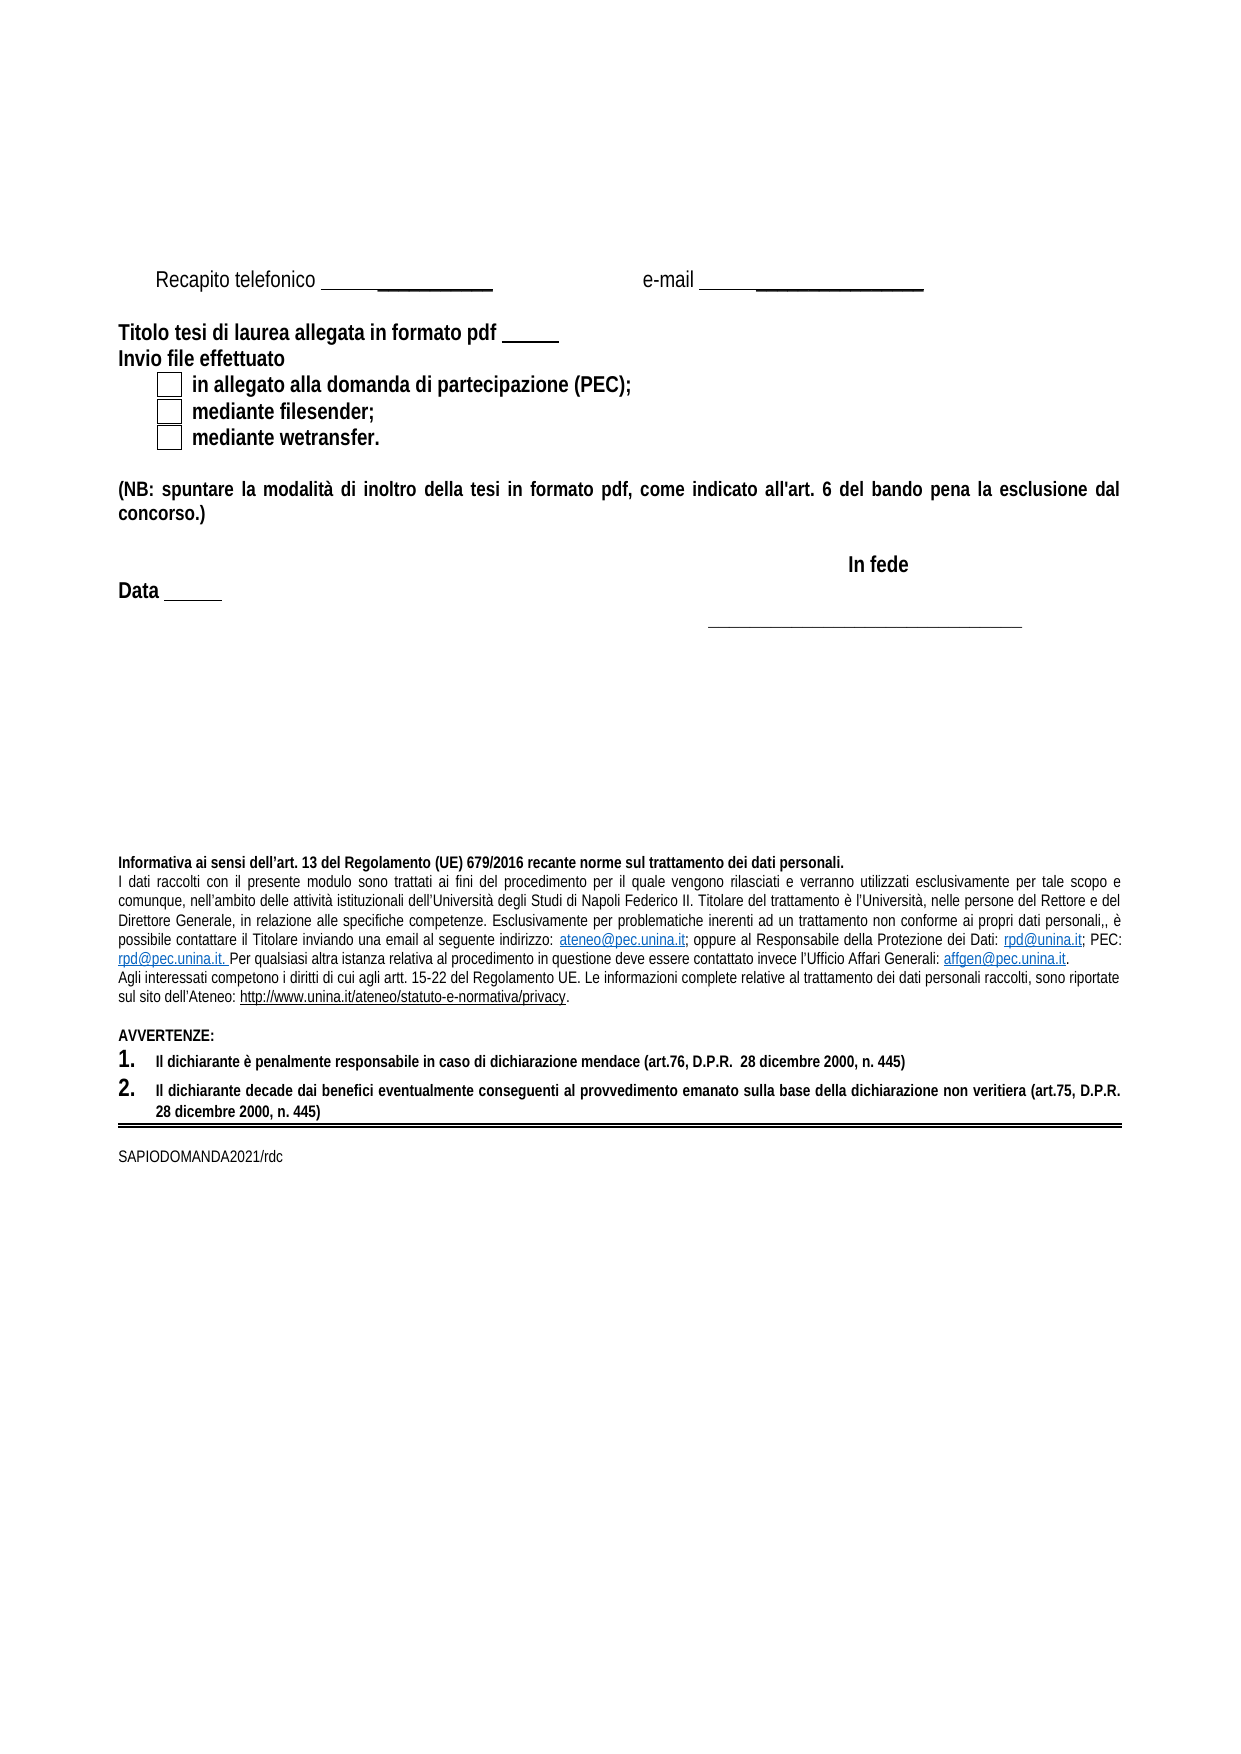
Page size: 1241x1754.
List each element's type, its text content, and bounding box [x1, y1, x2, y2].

text SAPIODOMANDA2021/rdc [118, 1147, 1122, 1166]
text ______________________________ [634, 604, 1122, 630]
list Il dichiarante decade dai benefici eventualmente conseguenti al provvedimento emanato sulla base della dichiarazione non veritiera (art.75, D.P.R. 28 dicembre 2000, n. 445) [118, 1073, 1122, 1123]
text mediante filesender; [156, 398, 1122, 424]
list Il dichiarante è penalmente responsabile in caso di dichiarazione mendace (art.76, D.P.R. 28 dicembre 2000, n. 445) [118, 1044, 1122, 1073]
table_cell Recapito telefonico ___________ [144, 266, 631, 292]
text in allegato alla domanda di partecipazione (PEC); [156, 371, 1122, 398]
text In fede [634, 551, 1122, 577]
text Titolo tesi di laurea allegata in formato pdf [118, 318, 1122, 345]
text Informativa ai sensi dell’art. 13 del Regolamento (UE) 679/2016 recante norme sul trattamento dei dati personali. [118, 853, 1122, 872]
text Data [118, 577, 1122, 604]
text Agli interessati competono i diritti di cui agli artt. 15-22 del Regolamento UE. Le informazioni complete relative al trattamento dei dati personali raccolti, sono riportate sul sito dell’Ateneo: http://www.unina.it/ateneo/statuto-e-normativa/privacy. [118, 968, 1122, 1006]
text (NB: spuntare la modalità di inoltro della tesi in formato pdf, come indicato all'art. 6 del bando pena la esclusione dal concorso.) [118, 477, 1122, 524]
text mediante wetransfer. [118, 424, 1122, 450]
text I dati raccolti con il presente modulo sono trattati ai fini del procedimento per il quale vengono rilasciati e verranno utilizzati esclusivamente per tale scopo e comunque, nell’ambito delle attività istituzionali dell’Università degli Studi di Napoli Federico II. Titolare del trattamento è l’Università, nelle persone del Rettore e del Direttore Generale, in relazione alle specifiche competenze. Esclusivamente per problematiche inerenti ad un trattamento non conforme ai propri dati personali,, è possibile contattare il Titolare inviando una email al seguente indirizzo: ateneo@pec.unina.it; oppure al Responsabile della Protezione dei Dati: rpd@unina.it; PEC: rpd@pec.unina.it. Per qualsiasi altra istanza relativa al procedimento in questione deve essere contattato invece l’Ufficio Affari Generali: affgen@pec.unina.it. [118, 872, 1122, 968]
table_cell e-mail ________________ [631, 266, 1119, 292]
text AVVERTENZE: [118, 1025, 1122, 1044]
text Invio file effettuato [118, 345, 1122, 371]
